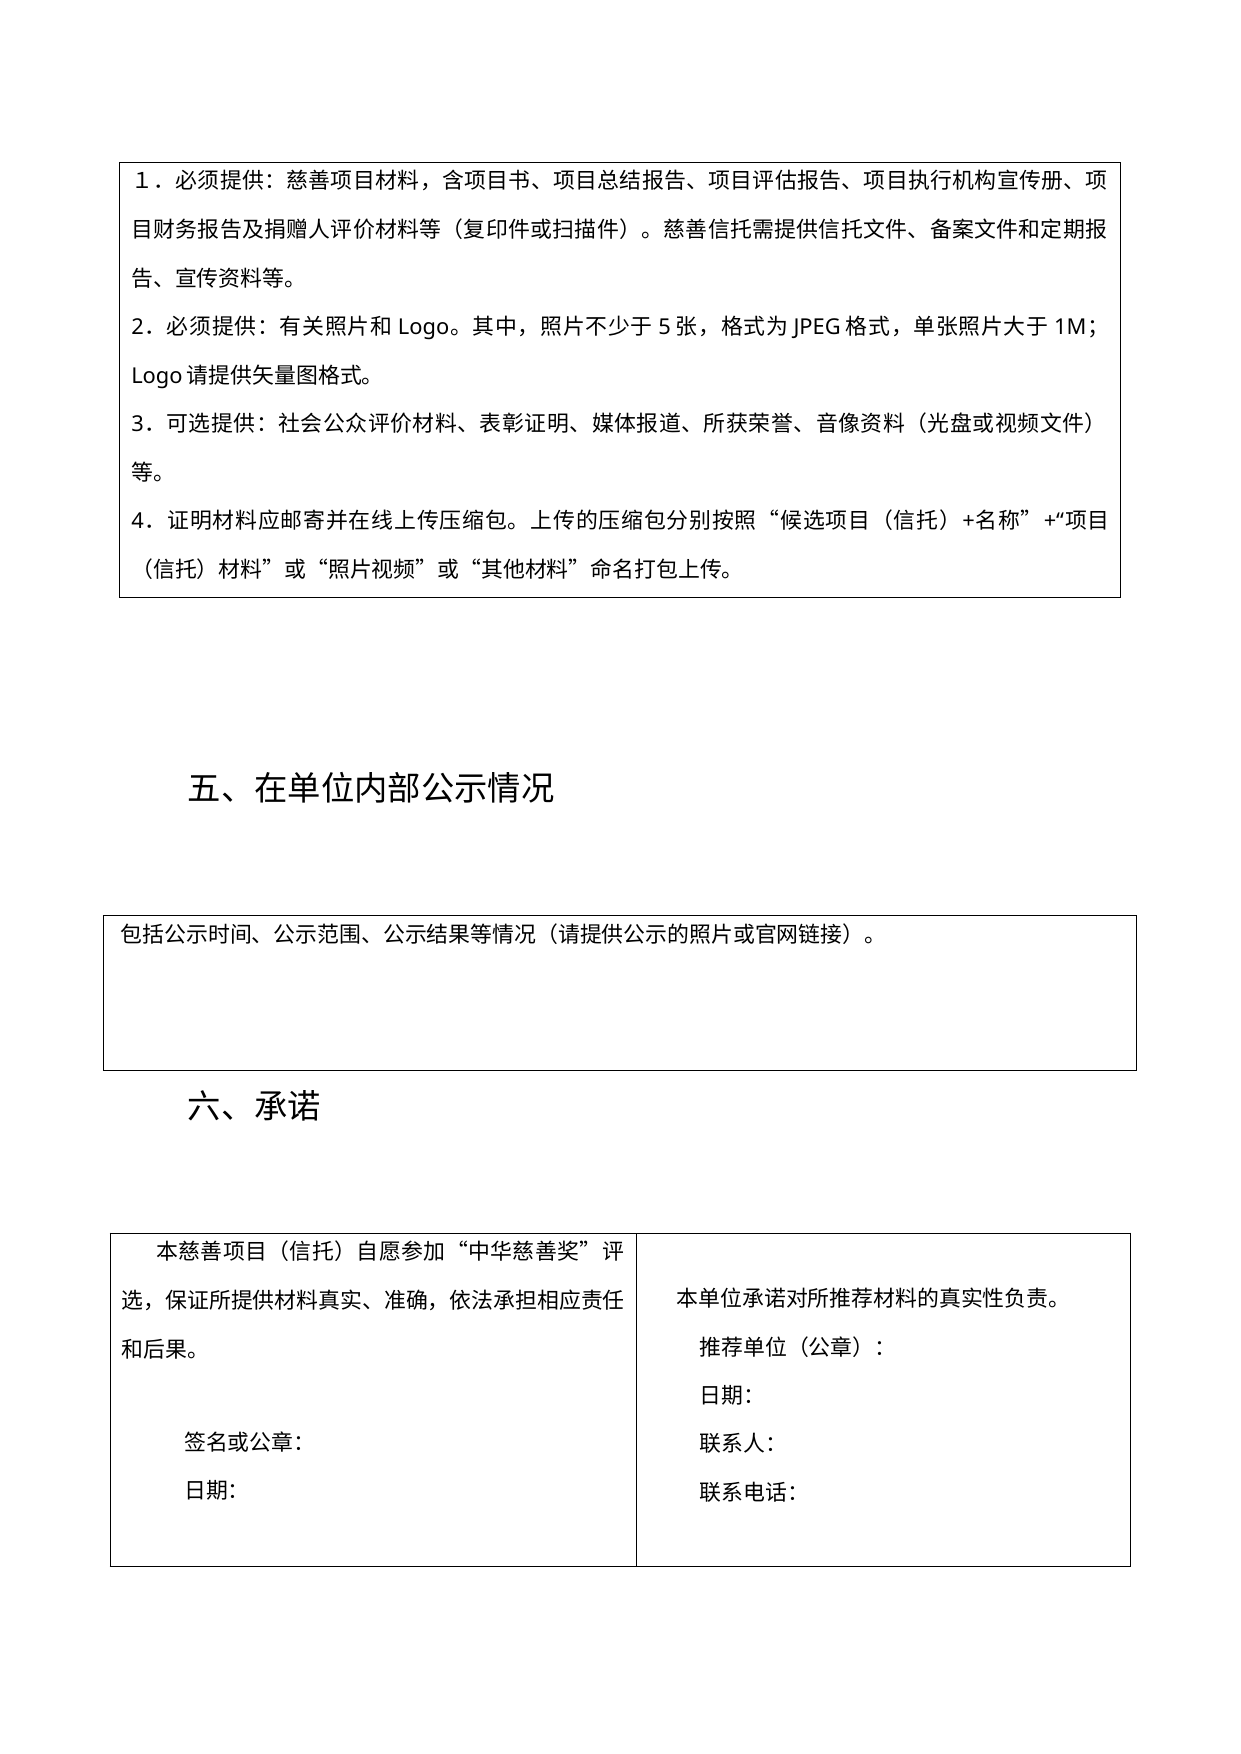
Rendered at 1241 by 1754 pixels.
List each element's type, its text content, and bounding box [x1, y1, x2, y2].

table_header 本单位承诺对所推荐材料的真实性负责。 推荐单位（公章）： 日期： 联系人： 联系电话： [637, 1234, 1130, 1566]
text 六、承诺 [187, 1071, 1053, 1136]
text 五、在单位内部公示情况 [187, 754, 1053, 819]
table_header １．必须提供：慈善项目材料，含项目书、项目总结报告、项目评估报告、项目执行机构宣传册、项目财务报告及捐赠人评价材料等（复印件或扫描件）。慈善信托需提供信托文件、备案文件和定期报告、宣传资料等。 2．必须提供：有关照片和Logo。其中，照片不少于5张，格式为JPEG格式，单张照片大于1M；Logo请提供矢量图格式。 3．可选提供：社会公众评价材料、表彰证明、媒体报道、所获荣誉、音像资料（光盘或视频文件）等。 4．证明材料应邮寄并在线上传压缩包。上传的压缩包分别按照“候选项目（信托）+名称”+“项目（信托）材料”或“照片视频”或“其他材料”命名打包上传。 [120, 163, 1120, 597]
table_header 本慈善项目（信托）自愿参加“中华慈善奖”评选，保证所提供材料真实、准确，依法承担相应责任和后果。 签名或公章： 日期： [111, 1234, 636, 1566]
table_header 包括公示时间、公示范围、公示结果等情况（请提供公示的照片或官网链接）。 [104, 916, 1136, 1070]
